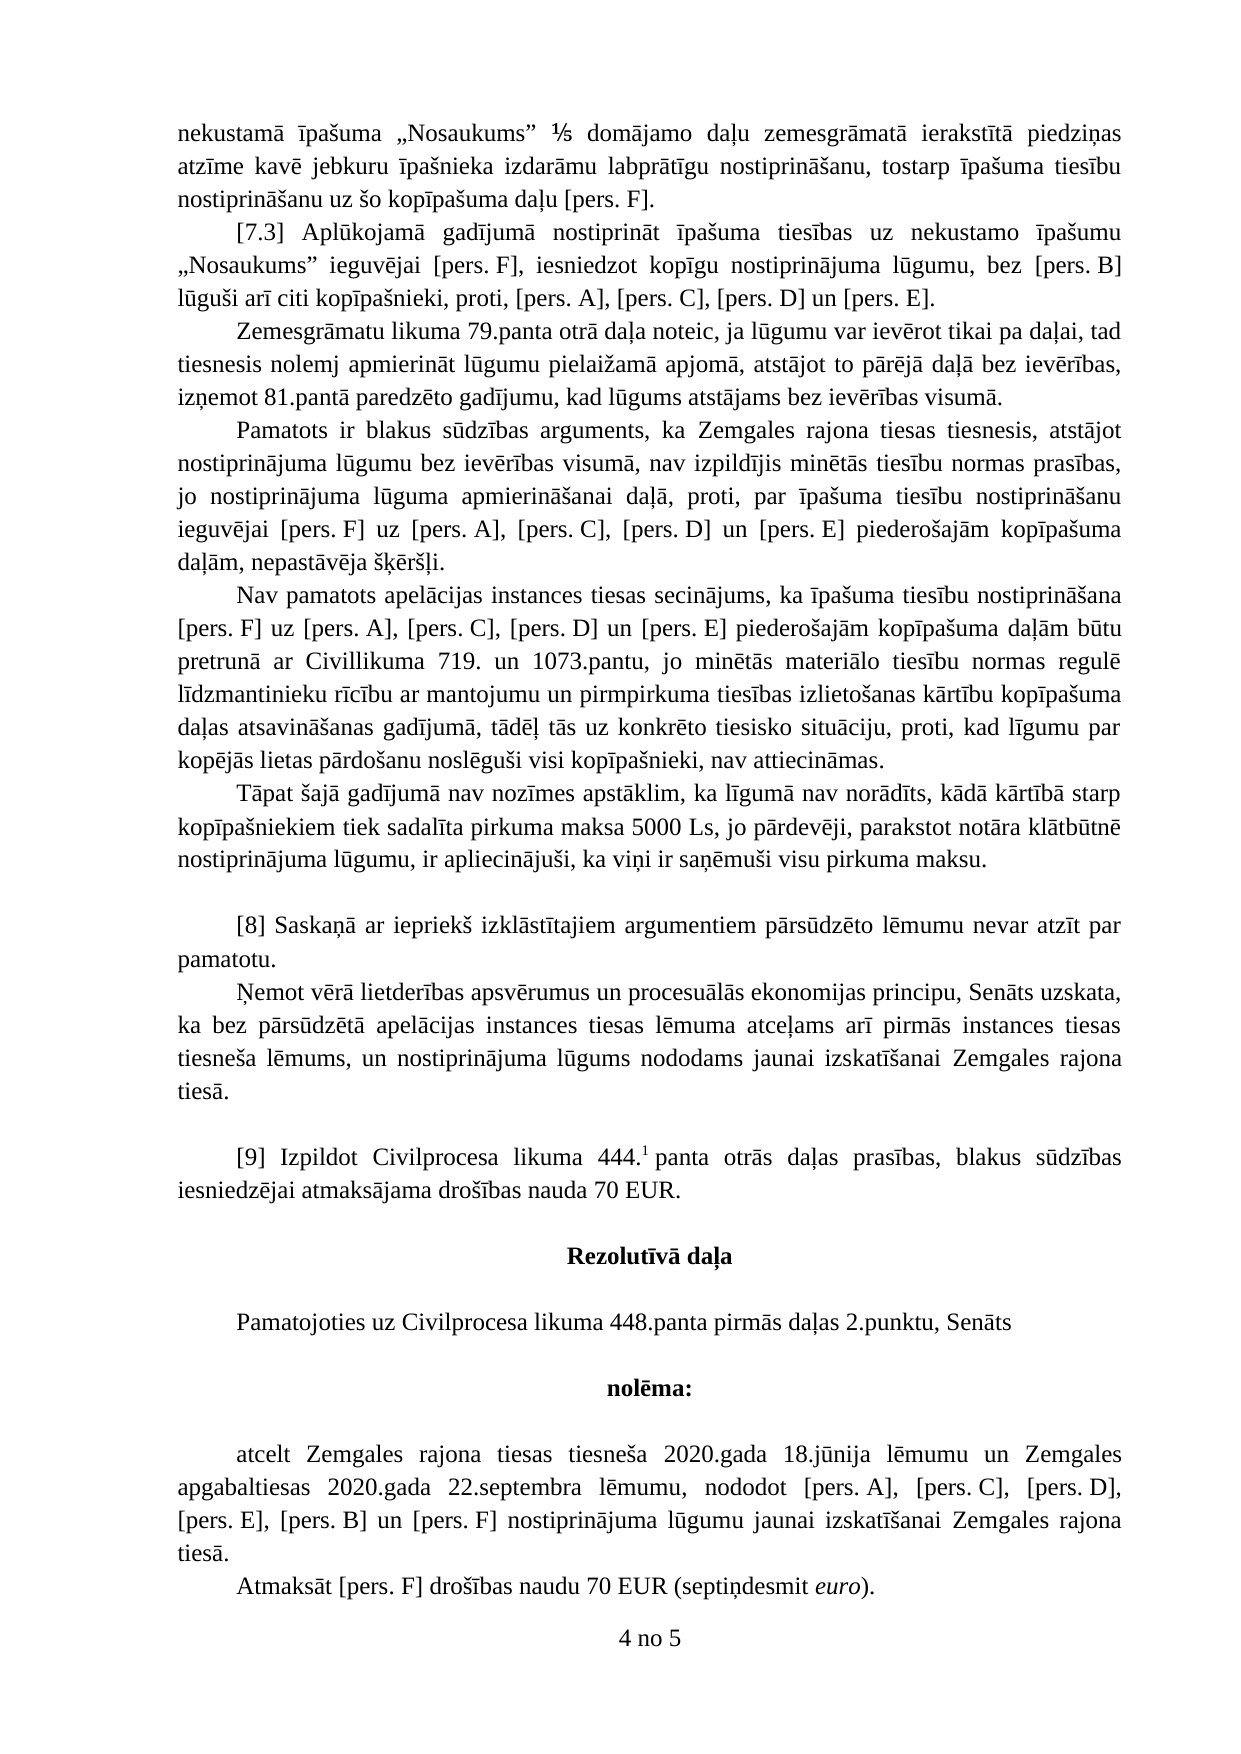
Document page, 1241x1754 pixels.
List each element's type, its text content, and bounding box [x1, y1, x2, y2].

text [9] Izpildot Civilprocesa likuma 444.1 panta otrās daļas prasības, blakus sūdzības iesniedzējai atmaksājama drošības nauda 70 EUR. [177, 1142, 1122, 1203]
text Zemesgrāmatu likuma 79.panta otrā daļa noteic, ja lūgumu var ievērot tikai pa daļai, tad tiesnesis nolemj apmierināt lūgumu pielaižamā apjomā, atstājot to pārējā daļā bez ievērības, izņemot 81.pantā paredzēto gadījumu, kad lūgums atstājams bez ievērības visumā. [177, 316, 1122, 411]
text Pamatots ir blakus sūdzības arguments, ka Zemgales rajona tiesas tiesnesis, atstājot nostiprinājuma lūgumu bez ievērības visumā, nav izpildījis minētās tiesību normas prasības, jo nostiprinājuma lūguma apmierināšanai daļā, proti, par īpašuma tiesību nostiprināšanu ieguvējai [pers. F] uz [pers. A], [pers. C], [pers. D] un [pers. E] piederošajām kopīpašuma daļām, nepastāvēja šķēršļi. [177, 415, 1122, 576]
text Atmaksāt [pers. F] drošības naudu 70 EUR (septiņdesmit euro). [177, 1571, 1122, 1600]
text Ņemot vērā lietderības apsvērumus un procesuālās ekonomijas principu, Senāts uzskata, ka bez pārsūdzētā apelācijas instances tiesas lēmuma atceļams arī pirmās instances tiesas tiesneša lēmums, un nostiprinājuma lūgums nododams jaunai izskatīšanai Zemgales rajona tiesā. [177, 1038, 1122, 1104]
text Ņemot vērā lietderības apsvērumus un procesuālās ekonomijas principu, Senāts uzskata, ka bez pārsūdzētā apelācijas instances tiesas lēmuma atceļams arī pirmās instances tiesas tiesneša lēmums, un nostiprinājuma lūgums nododams jaunai izskatīšanai Zemgales rajona tiesā. [177, 977, 1122, 1010]
text Nav pamatots apelācijas instances tiesas secinājums, ka īpašuma tiesību nostiprināšana [pers. F] uz [pers. A], [pers. C], [pers. D] un [pers. E] piederošajām kopīpašuma daļām būtu pretrunā ar Civillikuma 719. un 1073.pantu, jo minētās materiālo tiesību normas regulē līdzmantinieku rīcību ar mantojumu un pirmpirkuma tiesības izlietošanas kārtību kopīpašuma daļas atsavināšanas gadījumā, tādēļ tās uz konkrēto tiesisko situāciju, proti, kad līgumu par kopējās lietas pārdošanu noslēguši visi kopīpašnieki, nav attiecināmas. [177, 580, 1122, 774]
text Tāpat šajā gadījumā nav nozīmes apstāklim, ka līgumā nav norādīts, kādā kārtībā starp kopīpašniekiem tiek sadalīta pirkuma maksa 5000 Ls, jo pārdevēji, parakstot notāra klātbūtnē nostiprinājuma lūgumu, ir apliecinājuši, ka viņi ir saņēmuši visu pirkuma maksu. [177, 778, 1122, 873]
text atcelt Zemgales rajona tiesas tiesneša 2020.gada 18.jūnija lēmumu un Zemgales apgabaltiesas 2020.gada 22.septembra lēmumu, nododot [pers. A], [pers. C], [pers. D], [pers. E], [pers. B] un [pers. F] nostiprinājuma lūgumu jaunai izskatīšanai Zemgales rajona tiesā. [177, 1439, 1122, 1567]
text [8] Saskaņā ar iepriekš izklāstītajiem argumentiem pārsūdzēto lēmumu nevar atzīt par pamatotu. [177, 911, 1122, 972]
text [177, 118, 1122, 213]
text nolēma: [177, 1373, 1122, 1402]
text Pamatojoties uz Civilprocesa likuma 448.panta pirmās daļas 2.punktu, Senāts [177, 1307, 1122, 1336]
text [7.3] Aplūkojamā gadījumā nostiprināt īpašuma tiesības uz nekustamo īpašumu „Nosaukums” ieguvējai [pers. F], iesniedzot kopīgu nostiprinājuma lūgumu, bez [pers. B] lūguši arī citi kopīpašnieki, proti, [pers. A], [pers. C], [pers. D] un [pers. E]. [177, 217, 1122, 312]
text Rezolutīvā daļa [177, 1241, 1122, 1269]
